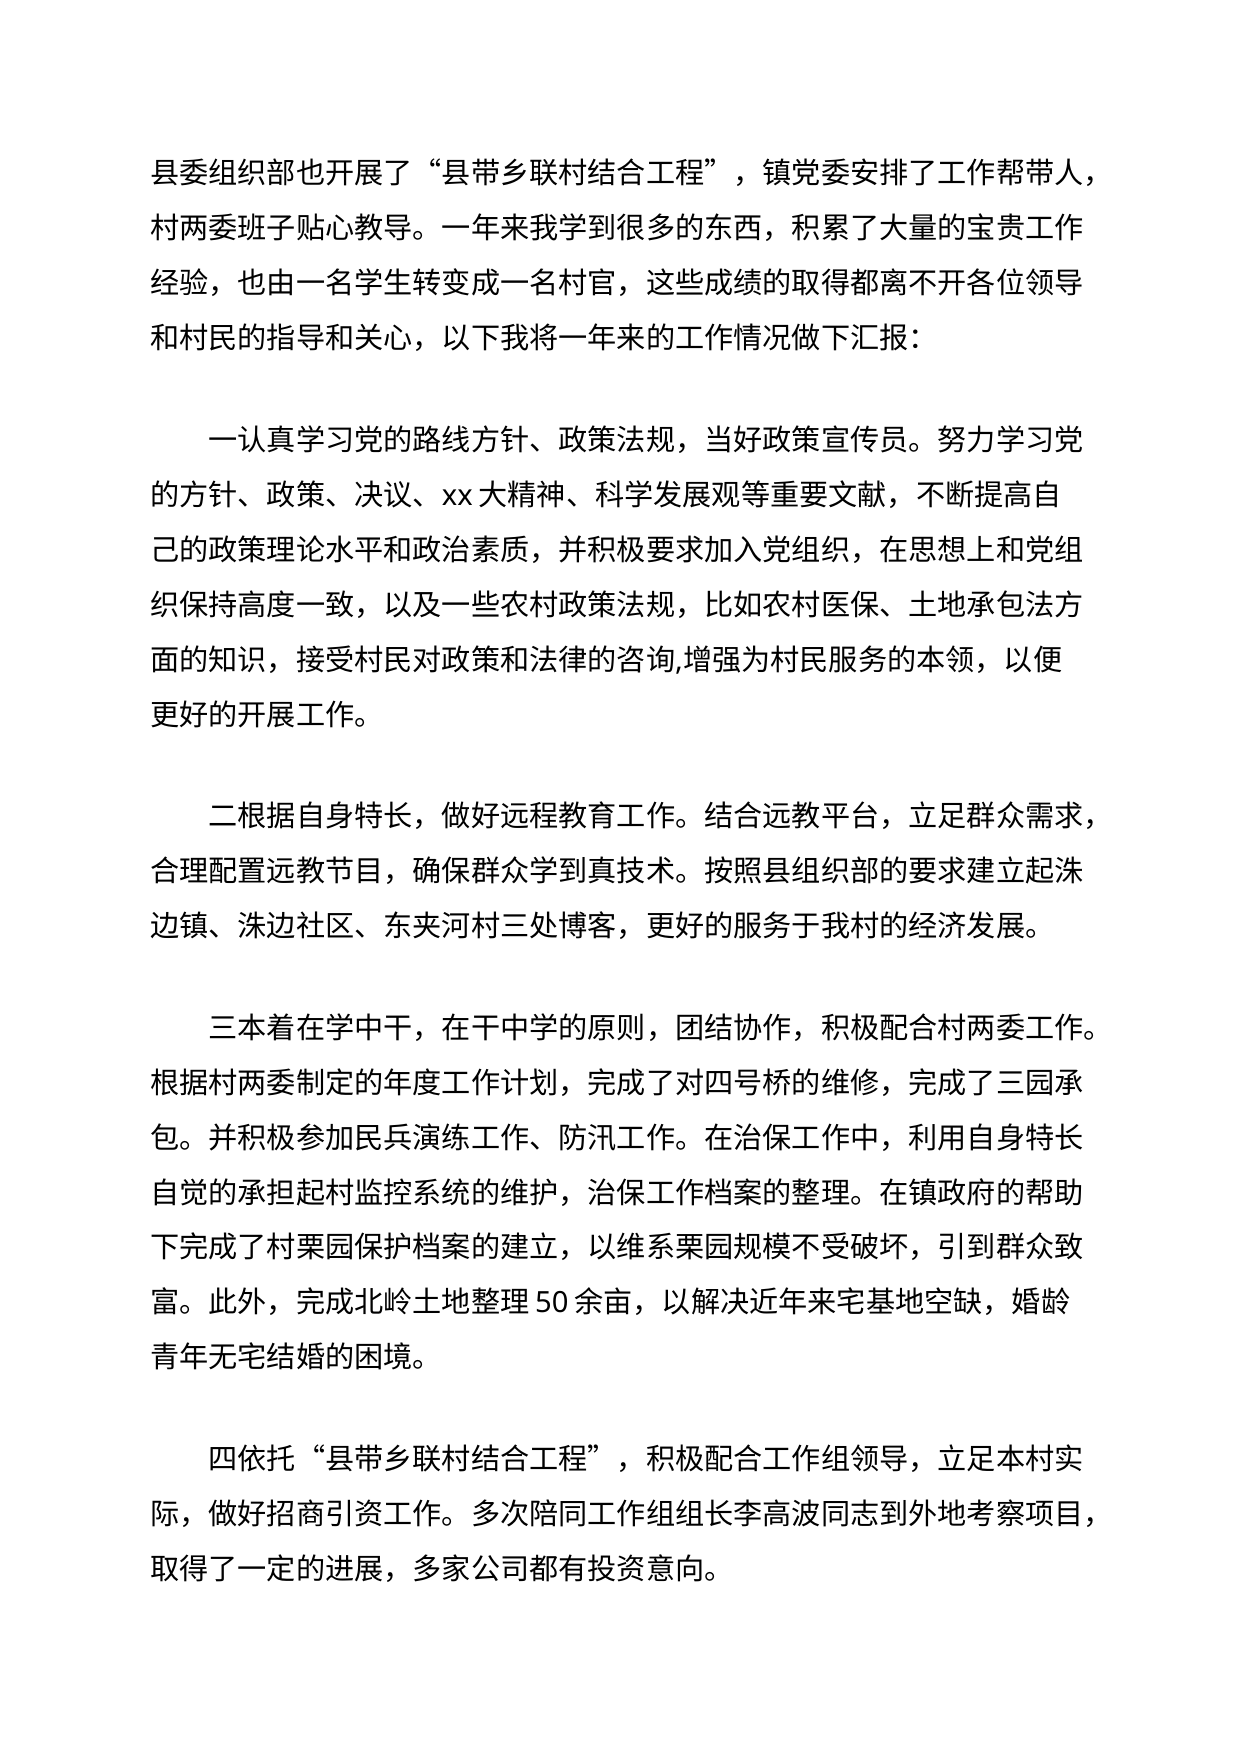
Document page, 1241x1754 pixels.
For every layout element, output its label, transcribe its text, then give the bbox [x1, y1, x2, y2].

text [150, 150, 1090, 357]
text 三本着在学中干，在干中学的原则，团结协作，积极配合村两委工作。根据村两委制定的年度工作计划，完成了对四号桥的维修，完成了三园承包。并积极参加民兵演练工作、防汛工作。在治保工作中，利用自身特长自觉的承担起村监控系统的维护，治保工作档案的整理。在镇政府的帮助下完成了村栗园保护档案的建立，以维系栗园规模不受破坏，引到群众致富。此外，完成北岭土地整理50余亩，以解决近年来宅基地空缺，婚龄青年无宅结婚的困境。 [150, 1004, 1090, 1376]
text 二根据自身特长，做好远程教育工作。结合远教平台，立足群众需求，合理配置远教节目，确保群众学到真技术。按照县组织部的要求建立起洙边镇、洙边社区、东夹河村三处博客，更好的服务于我村的经济发展。 [150, 793, 1090, 945]
text 四依托“县带乡联村结合工程”，积极配合工作组领导，立足本村实际，做好招商引资工作。多次陪同工作组组长李高波同志到外地考察项目，取得了一定的进展，多家公司都有投资意向。 [150, 1436, 1090, 1588]
text 一认真学习党的路线方针、政策法规，当好政策宣传员。努力学习党的方针、政策、决议、xx大精神、科学发展观等重要文献，不断提高自己的政策理论水平和政治素质，并积极要求加入党组织，在思想上和党组织保持高度一致，以及一些农村政策法规，比如农村医保、土地承包法方面的知识，接受村民对政策和法律的咨询,增强为村民服务的本领，以便更好的开展工作。 [150, 416, 1090, 733]
